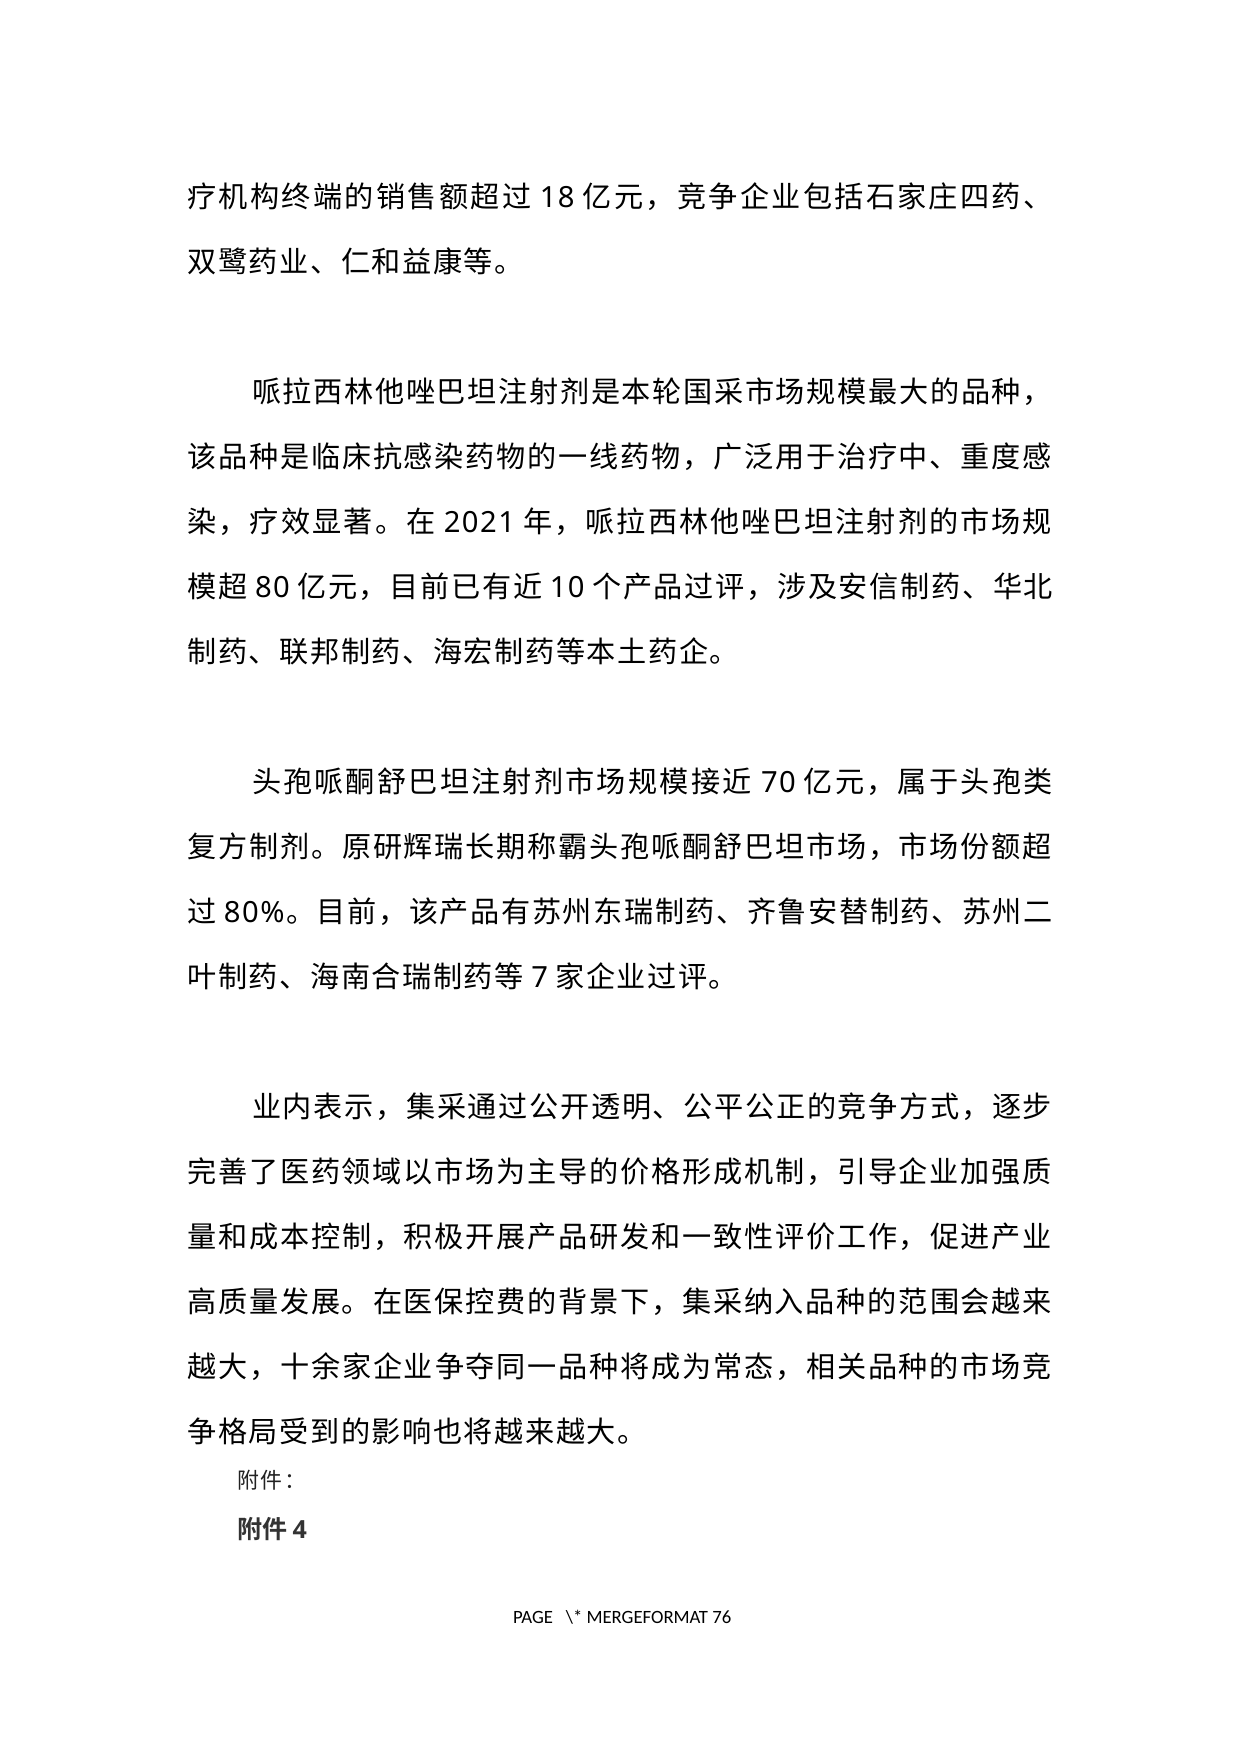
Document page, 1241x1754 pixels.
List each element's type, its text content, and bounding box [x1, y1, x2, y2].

text 哌拉西林他唑巴坦注射剂是本轮国采市场规模最大的品种，该品种是临床抗感染药物的一线药物，广泛用于治疗中、重度感染，疗效显著。在2021年，哌拉西林他唑巴坦注射剂的市场规模超80亿元，目前已有近10个产品过评，涉及安信制药、华北制药、联邦制药、海宏制药等本土药企。 [187, 357, 1053, 682]
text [187, 162, 1053, 292]
text 头孢哌酮舒巴坦注射剂市场规模接近70亿元，属于头孢类复方制剂。原研辉瑞长期称霸头孢哌酮舒巴坦市场，市场份额超过80%。目前，该产品有苏州东瑞制药、齐鲁安替制药、苏州二叶制药、海南合瑞制药等7家企业过评。 [187, 747, 1053, 1007]
text 附件： [187, 1462, 1053, 1495]
text 附件4 [187, 1495, 1053, 1560]
text 业内表示，集采通过公开透明、公平公正的竞争方式，逐步完善了医药领域以市场为主导的价格形成机制，引导企业加强质量和成本控制，积极开展产品研发和一致性评价工作，促进产业高质量发展。在医保控费的背景下，集采纳入品种的范围会越来越大，十余家企业争夺同一品种将成为常态，相关品种的市场竞争格局受到的影响也将越来越大。 [187, 1072, 1053, 1462]
